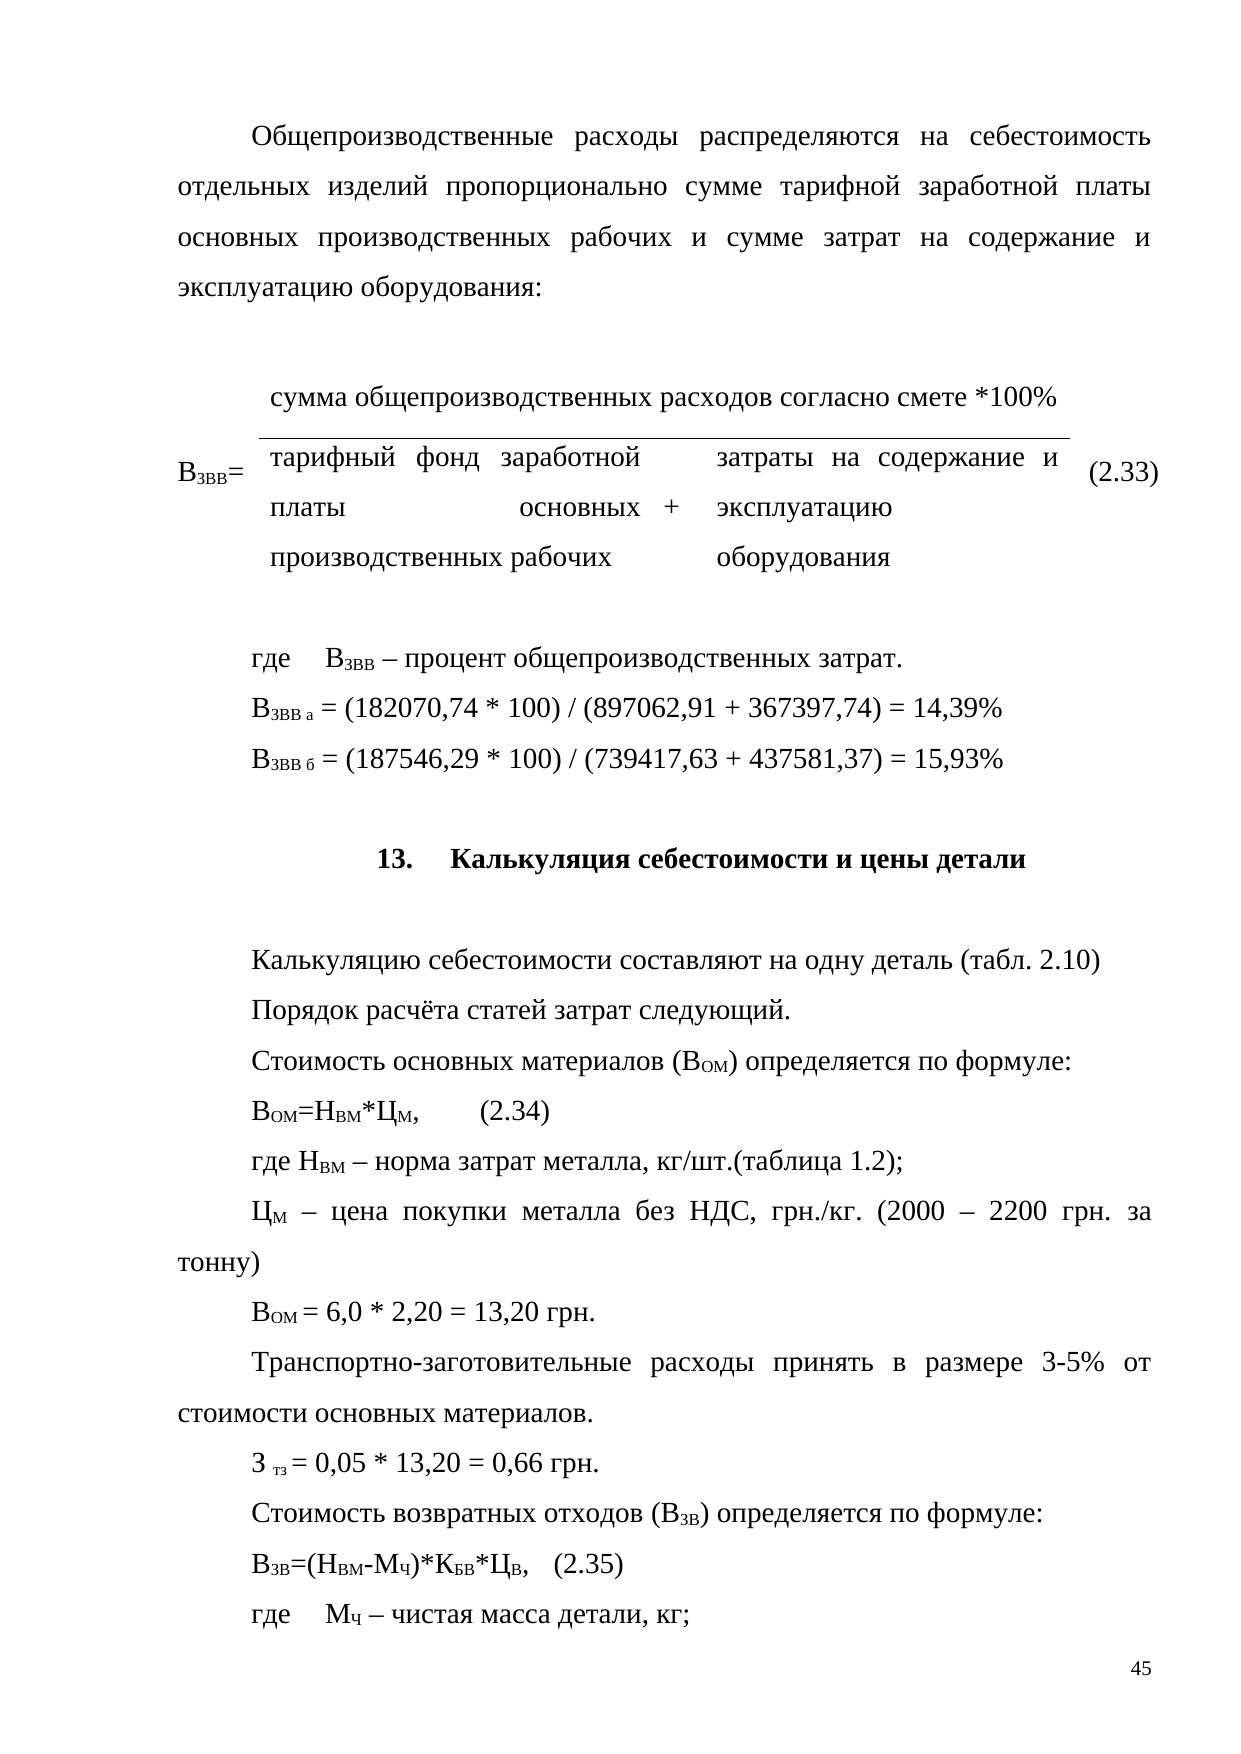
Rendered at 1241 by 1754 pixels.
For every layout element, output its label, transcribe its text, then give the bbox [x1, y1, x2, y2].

table_cell + [652, 439, 705, 590]
text З тз = 0,05 * 13,20 = 0,66 грн. [177, 1445, 1152, 1479]
table_header сумма общепроизводственных расходов согласно смете *100% [259, 370, 1070, 438]
text ВЗВ=(НВМ-МЧ)*КБВ*ЦВ, (2.35) [177, 1546, 1152, 1579]
text где НВМ – норма затрат металла, кг/шт.(таблица 1.2); [177, 1143, 1152, 1177]
text Транспортно-заготовительные расходы принять в размере 3-5% от стоимости основных материалов. [177, 1344, 1152, 1428]
text где ВЗВВ – процент общепроизводственных затрат. [177, 640, 1152, 674]
table_cell тарифный фонд заработной платы основных производственных рабочих [259, 439, 652, 590]
text Стоимость возвратных отходов (ВЗВ) определяется по формуле: [177, 1495, 1152, 1529]
table_header ВЗВВ= [166, 370, 259, 590]
text ВОМ = 6,0 * 2,20 = 13,20 грн. [177, 1294, 1152, 1328]
text где МЧ – чистая масса детали, кг; [177, 1596, 1152, 1629]
text ВЗВВ б = (187546,29 * 100) / (739417,63 + 437581,37) = 15,93% [177, 741, 1152, 774]
text Калькуляция себестоимости и цены детали [177, 841, 1152, 875]
text ВОМ=НВМ*ЦМ, (2.34) [177, 1093, 1152, 1126]
text ЦМ – цена покупки металла без НДС, грн./кг. (2000 – 2200 грн. за тонну) [177, 1193, 1152, 1277]
text Стоимость основных материалов (ВОМ) определяется по формуле: [177, 1043, 1152, 1076]
text Порядок расчёта статей затрат следующий. [177, 992, 1152, 1026]
table_header (2.33) [1070, 370, 1208, 590]
text Общепроизводственные расходы распределяются на себестоимость отдельных изделий пропорционально сумме тарифной заработной платы основных производственных рабочих и сумме затрат на содержание и эксплуатацию оборудования: [177, 118, 1152, 303]
text ВЗВВ а = (182070,74 * 100) / (897062,91 + 367397,74) = 14,39% [177, 690, 1152, 724]
text Калькуляцию себестоимости составляют на одну деталь (табл. 2.10) [177, 942, 1152, 976]
table_cell затраты на содержание и эксплуатацию оборудования [705, 439, 1070, 590]
